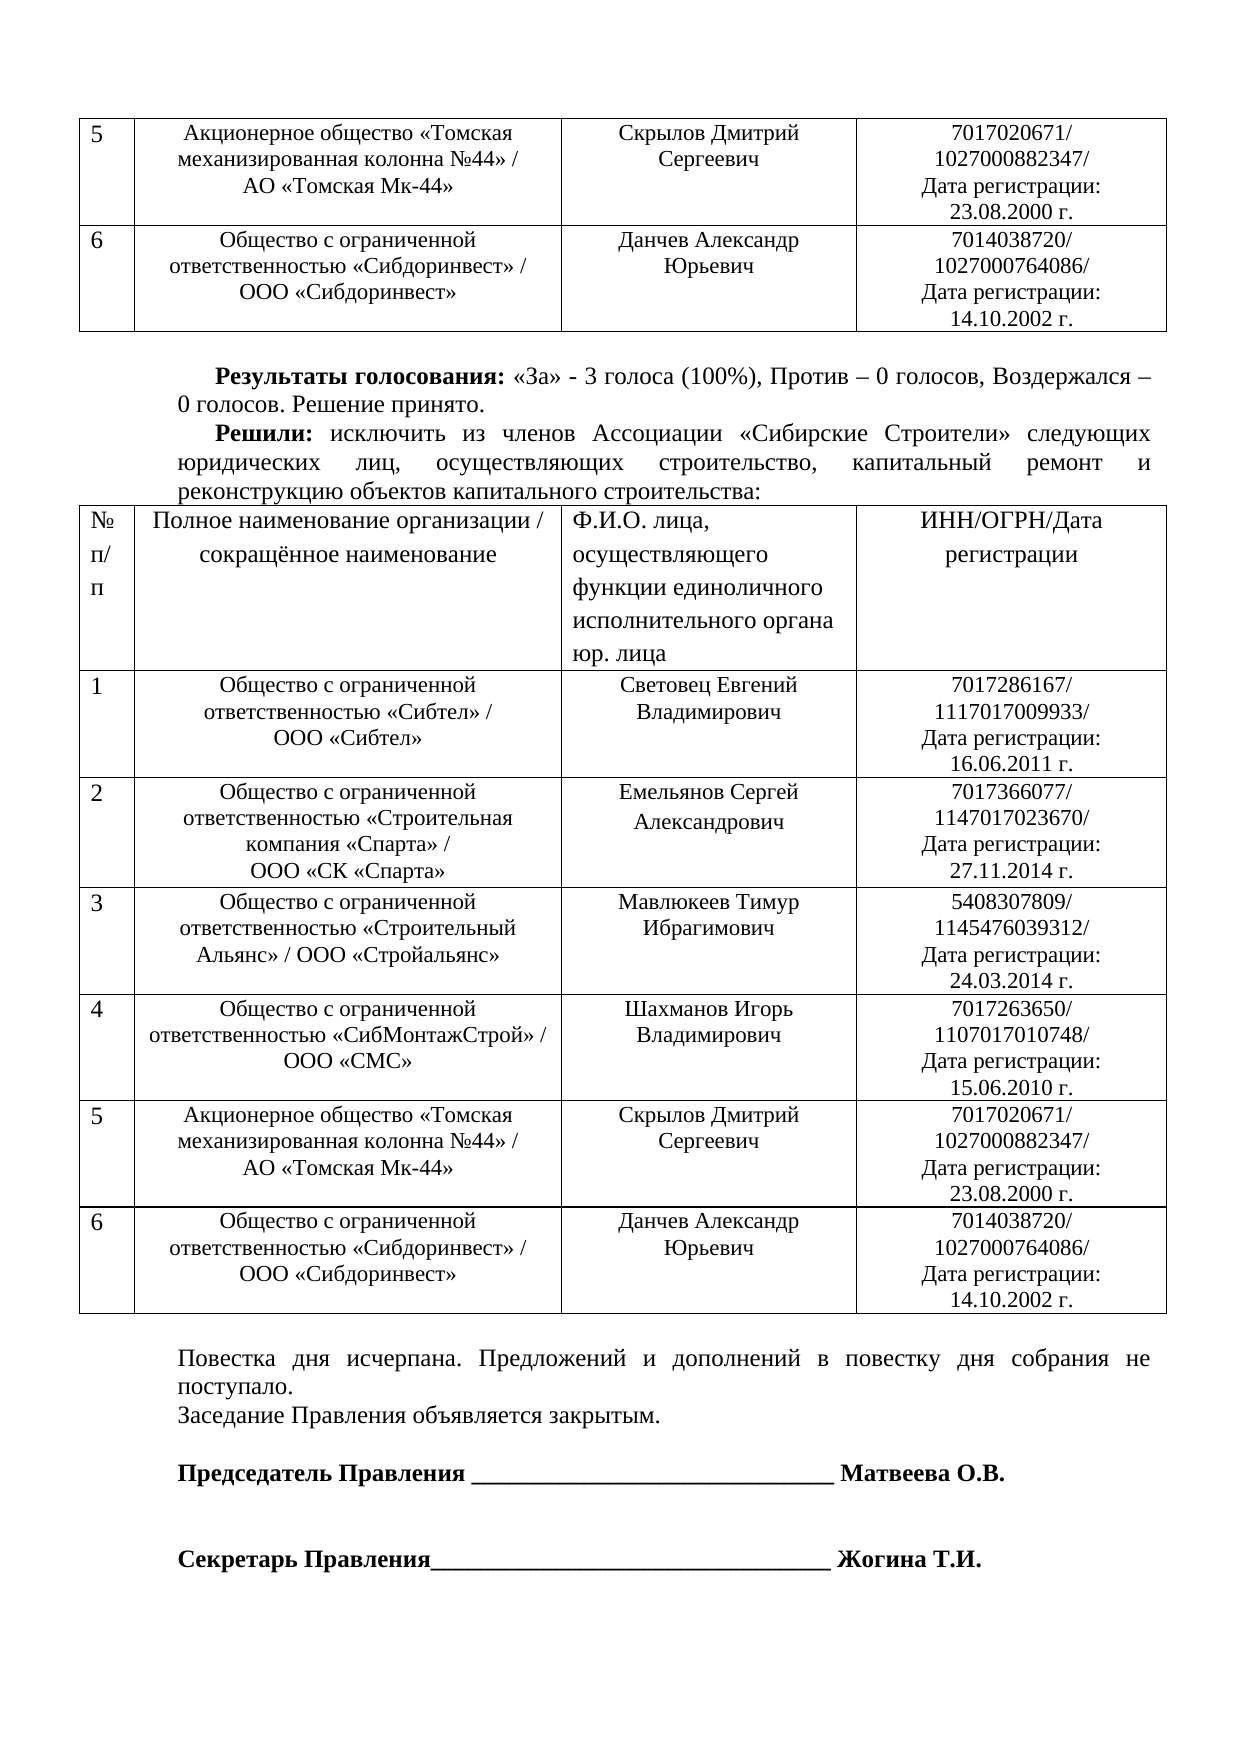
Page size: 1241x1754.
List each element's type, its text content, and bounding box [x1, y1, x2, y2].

table_cell 7017020671/ 1027000882347/ Дата регистрации: 23.08.2000 г. [857, 119, 1166, 224]
table_cell 7017020671/ 1027000882347/ Дата регистрации: 23.08.2000 г. [857, 1101, 1166, 1206]
text Председатель Правления _____________________________ Матвеева О.В. [177, 1458, 1152, 1486]
text Секретарь Правления________________________________ Жогина Т.И. [177, 1544, 1152, 1573]
table_cell 3 [80, 888, 134, 993]
table_cell Данчев Александр Юрьевич [562, 226, 856, 331]
table_header Полное наименование организации / сокращённое наименование [135, 506, 561, 670]
table_cell 7017263650/ 1107017010748/ Дата регистрации: 15.06.2010 г. [857, 995, 1166, 1100]
table_cell 5 [80, 1101, 134, 1206]
table_cell Скрылов Дмитрий Сергеевич [562, 119, 856, 224]
table_cell Общество с ограниченной ответственностью «Сибдоринвест» / ООО «Сибдоринвест» [135, 226, 561, 331]
table_cell 7017366077/ 1147017023670/ Дата регистрации: 27.11.2014 г. [857, 778, 1166, 887]
table_cell 1 [80, 671, 134, 777]
table_cell Данчев Александр Юрьевич [562, 1208, 856, 1313]
table_cell 5 [80, 119, 134, 224]
text Заседание Правления объявляется закрытым. [177, 1400, 1152, 1429]
table_cell Общество с ограниченной ответственностью «Строительный Альянс» / ООО «Стройальянс» [135, 888, 561, 993]
table_header Ф.И.О. лица, осуществляющего функции единоличного исполнительного органа юр. лица [562, 506, 856, 670]
table_cell Шахманов Игорь Владимирович [562, 995, 856, 1100]
text Решили: исключить из членов Ассоциации «Сибирские Строители» следующих юридических лиц, осуществляющих строительство, капитальный ремонт и реконструкцию объектов капитального строительства: [177, 418, 1152, 504]
table_cell 7014038720/ 1027000764086/ Дата регистрации: 14.10.2002 г. [857, 1208, 1166, 1313]
table_header № п/п [80, 506, 134, 670]
table_header ИНН/ОГРН/Дата регистрации [857, 506, 1166, 670]
table_cell Общество с ограниченной ответственностью «Строительная компания «Спарта» / ООО «СК «Спарта» [135, 778, 561, 887]
table_cell 7017286167/ 1117017009933/ Дата регистрации: 16.06.2011 г. [857, 671, 1166, 777]
table_cell Общество с ограниченной ответственностью «СибМонтажСтрой» / ООО «СМС» [135, 995, 561, 1100]
table_cell 6 [80, 1208, 134, 1313]
table_cell Общество с ограниченной ответственностью «Сибтел» / ООО «Сибтел» [135, 671, 561, 777]
table_cell Акционерное общество «Томская механизированная колонна №44» / АО «Томская Мк-44» [135, 1101, 561, 1206]
text Результаты голосования: «За» - 3 голоса (100%), Против – 0 голосов, Воздержался – 0 голосов. Решение принято. [177, 361, 1152, 418]
table_cell 7014038720/ 1027000764086/ Дата регистрации: 14.10.2002 г. [857, 226, 1166, 331]
table_cell Общество с ограниченной ответственностью «Сибдоринвест» / ООО «Сибдоринвест» [135, 1208, 561, 1313]
table_cell 4 [80, 995, 134, 1100]
table_cell 6 [80, 226, 134, 331]
table_cell 5408307809/ 1145476039312/ Дата регистрации: 24.03.2014 г. [857, 888, 1166, 993]
table_cell Световец Евгений Владимирович [562, 671, 856, 777]
table_cell Емельянов Сергей Александрович [562, 778, 856, 887]
table_cell Мавлюкеев Тимур Ибрагимович [562, 888, 856, 993]
table_cell Скрылов Дмитрий Сергеевич [562, 1101, 856, 1206]
text Повестка дня исчерпана. Предложений и дополнений в повестку дня собрания не поступало. [177, 1343, 1152, 1400]
table_cell 2 [80, 778, 134, 887]
table_cell Акционерное общество «Томская механизированная колонна №44» / АО «Томская Мк-44» [135, 119, 561, 224]
